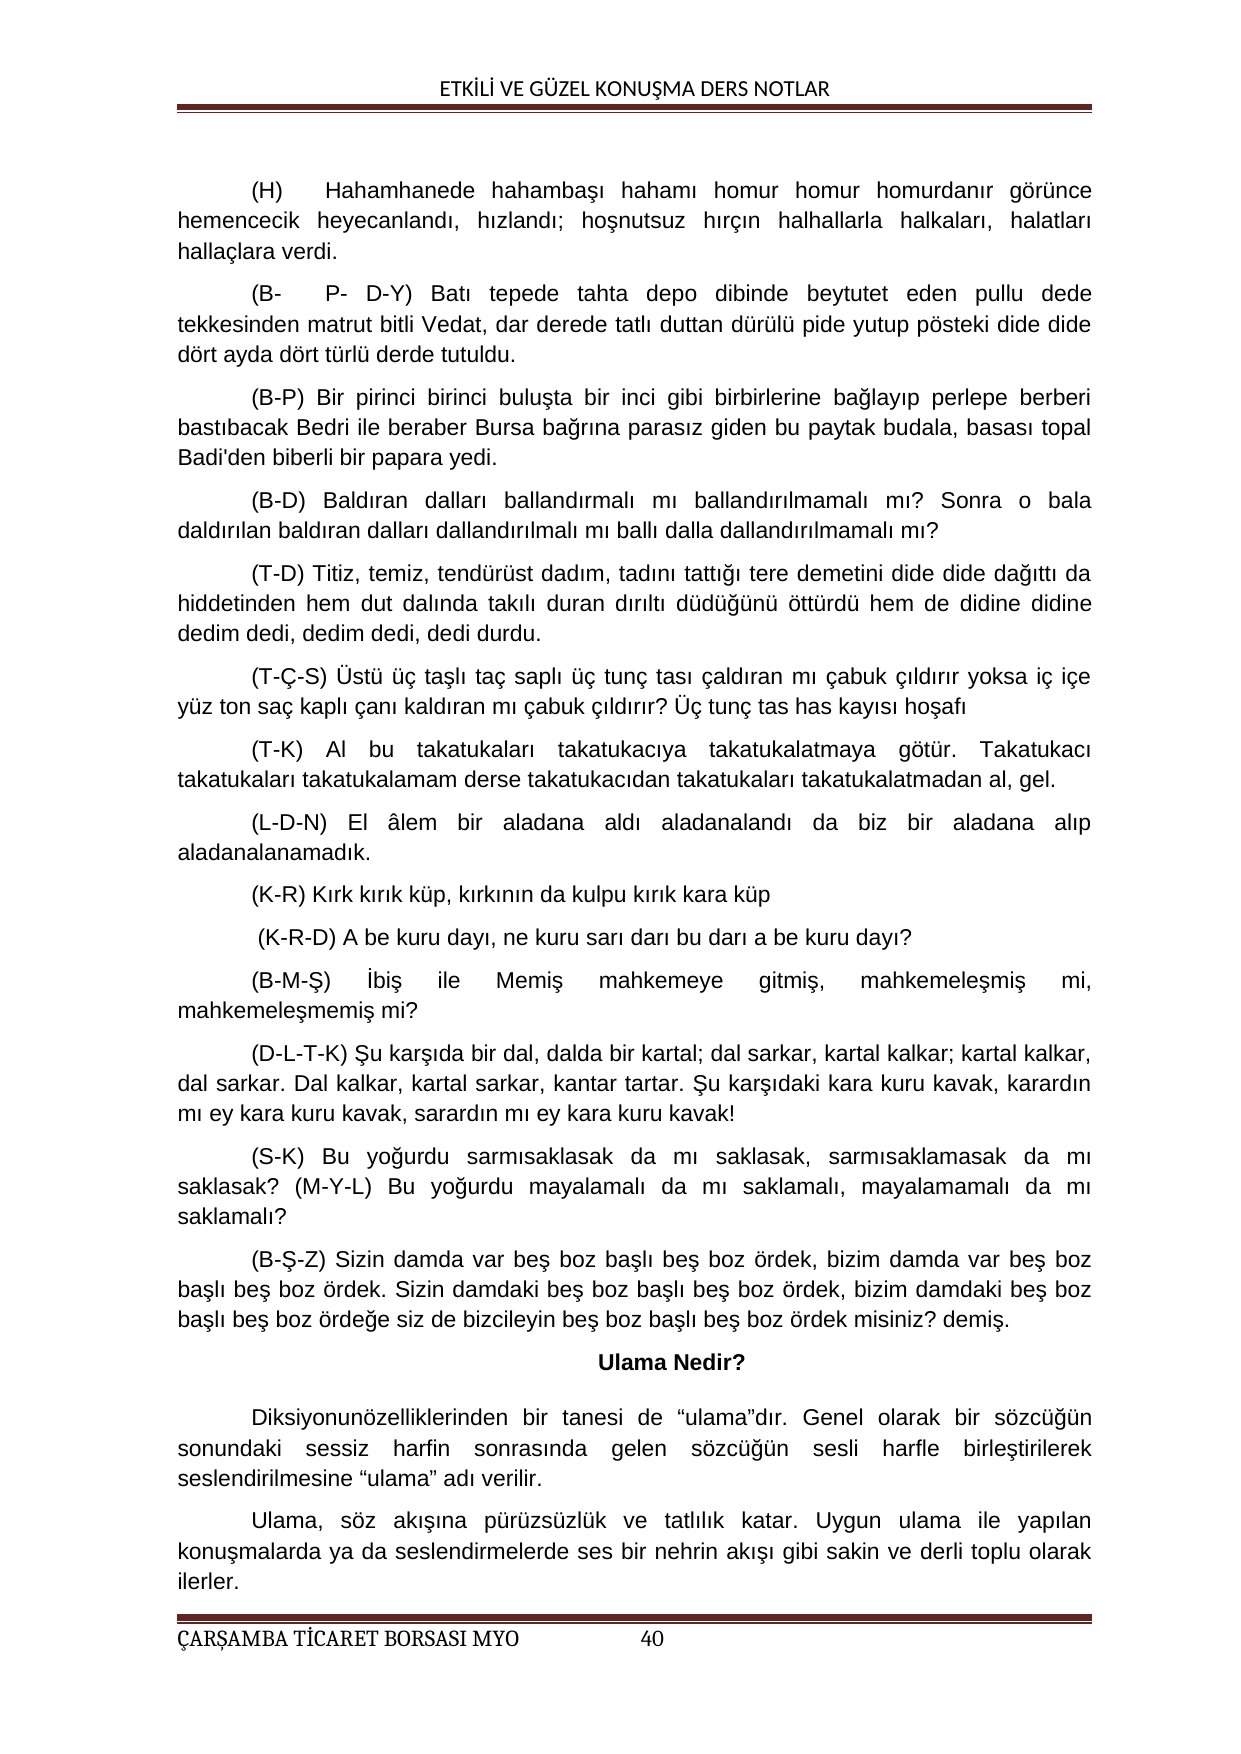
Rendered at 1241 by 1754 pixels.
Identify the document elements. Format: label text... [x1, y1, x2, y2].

text (B-Ş-Z) Sizin damda var beş boz başlı beş boz ördek, bizim damda var beş boz başlı beş boz ördek. Sizin damdaki beş boz başlı beş boz ördek, bizim damdaki beş boz başlı beş boz ördeğe siz de bizcileyin beş boz başlı beş boz ördek misiniz? demiş. [177, 1246, 1092, 1333]
text Ulama Nedir? [177, 1349, 1092, 1375]
text (K-R) Kırk kırık küp, kırkının da kulpu kırık kara küp [177, 881, 1092, 908]
text (B-D) Baldıran dalları ballandırmalı mı ballandırılmamalı mı? Sonra o bala daldırılan baldıran dalları dallandırılmalı mı ballı dalla dallandırılmamalı mı? [177, 487, 1092, 543]
text (B-P) Bir pirinci birinci buluşta bir inci gibi birbirlerine bağlayıp perlepe berberi bastıbacak Bedri ile beraber Bursa bağrına parasız giden bu paytak budala, basası topal Badi'den biberli bir papara yedi. [177, 383, 1092, 470]
text (B- P- D-Y) Batı tepede tahta depo dibinde beytutet eden pullu dede tekkesinden matrut bitli Vedat, dar derede tatlı duttan dürülü pide yutup pösteki dide dide dört ayda dört türlü derde tutuldu. [177, 280, 1092, 367]
text (T-D) Titiz, temiz, tendürüst dadım, tadını tattığı tere demetini dide dide dağıttı da hiddetinden hem dut dalında takılı duran dırıltı düdüğünü öttürdü hem de didine didine dedim dedi, dedim dedi, dedi durdu. [177, 559, 1092, 646]
text (H) Hahamhanede hahambaşı hahamı homur homur homurdanır görünce hemencecik heyecanlandı, hızlandı; hoşnutsuz hırçın halhallarla halkaları, halatları hallaçlara verdi. [177, 177, 1092, 264]
text (T-Ç-S) Üstü üç taşlı taç saplı üç tunç tası çaldıran mı çabuk çıldırır yoksa iç içe yüz ton saç kaplı çanı kaldıran mı çabuk çıldırır? Üç tunç tas has kayısı hoşafı [177, 663, 1092, 719]
text (K-R-D) A be kuru dayı, ne kuru sarı darı bu darı a be kuru dayı? [177, 924, 1092, 950]
text (T-K) Al bu takatukaları takatukacıya takatukalatmaya götür. Takatukacı takatukaları takatukalamam derse takatukacıdan takatukaları takatukalatmadan al, gel. [177, 736, 1092, 792]
text (S-K) Bu yoğurdu sarmısaklasak da mı saklasak, sarmısaklamasak da mı saklasak? (M-Y-L) Bu yoğurdu mayalamalı da mı saklamalı, mayalamamalı da mı saklamalı? [177, 1143, 1092, 1229]
text (B-M-Ş) İbiş ile Memiş mahkemeye gitmiş, mahkemeleşmiş mi, mahkemeleşmemiş mi? [177, 967, 1092, 1023]
text (L-D-N) El âlem bir aladana aldı aladanalandı da biz bir aladana alıp aladanalanamadık. [177, 808, 1092, 865]
text Ulama, söz akışına pürüzsüzlük ve tatlılık katar. Uygun ulama ile yapılan konuşmalarda ya da seslendirmelerde ses bir nehrin akışı gibi sakin ve derli toplu olarak ilerler. [177, 1507, 1092, 1594]
text (D-L-T-K) Şu karşıda bir dal, dalda bir kartal; dal sarkar, kartal kalkar; kartal kalkar, dal sarkar. Dal kalkar, kartal sarkar, kantar tartar. Şu karşıdaki kara kuru kavak, karardın mı ey kara kuru kavak, sarardın mı ey kara kuru kavak! [177, 1040, 1092, 1126]
text Diksiyonunözelliklerinden bir tanesi de “ulama”dır. Genel olarak bir sözcüğün sonundaki sessiz harfin sonrasında gelen sözcüğün sesli harfle birleştirilerek seslendirilmesine “ulama” adı verilir. [177, 1404, 1092, 1491]
